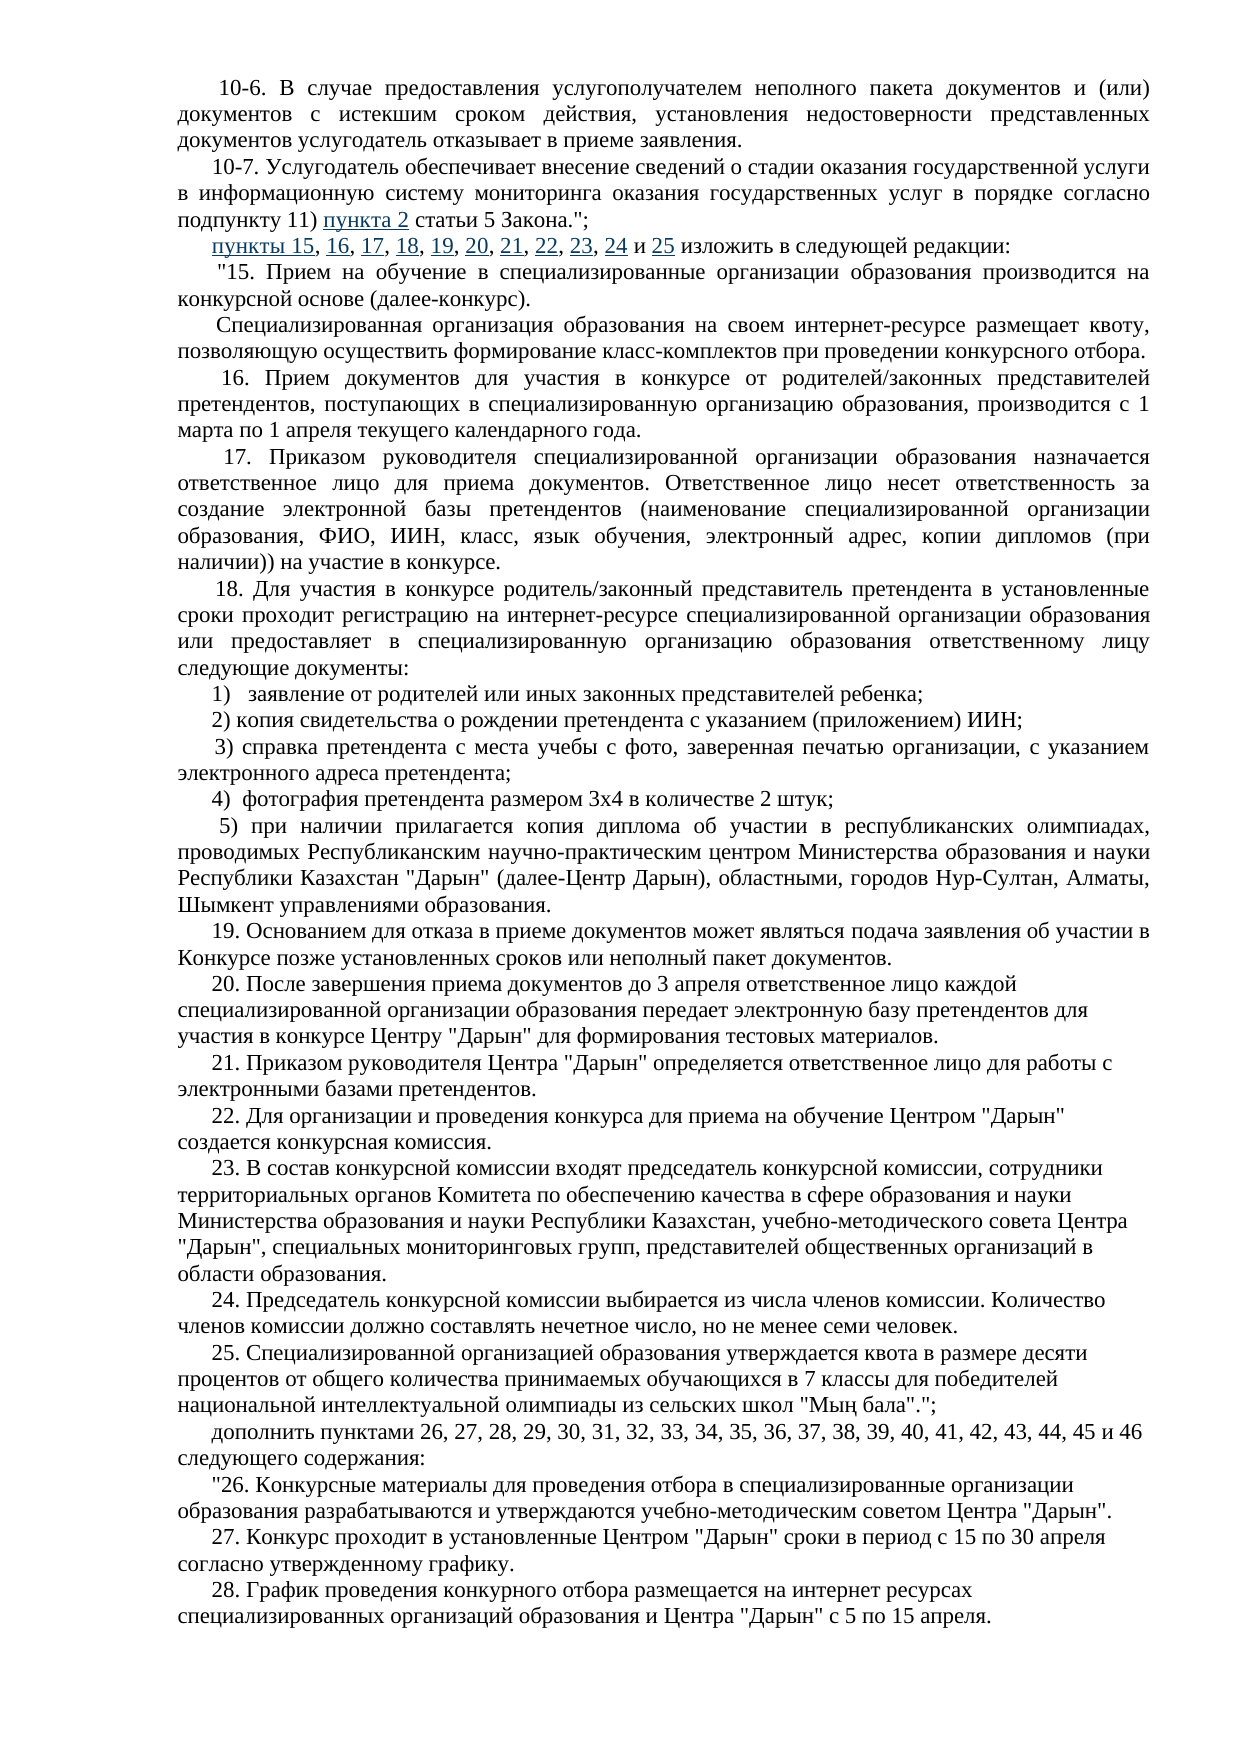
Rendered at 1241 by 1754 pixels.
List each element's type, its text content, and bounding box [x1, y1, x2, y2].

text 2) копия свидетельства о рождении претендента с указанием (приложением) ИИН; [177, 706, 1152, 733]
text 3) справка претендента с места учебы с фото, заверенная печатью организации, с указанием электронного адреса претендента; [177, 733, 1152, 785]
text 18. Для участия в конкурсе родитель/законный представитель претендента в установленные сроки проходит регистрацию на интернет-ресурсе специализированной организации образования или предоставляет в специализированную организацию образования ответственному лицу следующие документы: [177, 574, 1152, 680]
text 27. Конкурс проходит в установленные Центром "Дарын" сроки в период с 15 по 30 апреля согласно утвержденному графику. [177, 1523, 1152, 1576]
text 22. Для организации и проведения конкурса для приема на обучение Центром "Дарын" создается конкурсная комиссия. [177, 1102, 1152, 1154]
text дополнить пунктами 26, 27, 28, 29, 30, 31, 32, 33, 34, 35, 36, 37, 38, 39, 40, 41, 42, 43, 44, 45 и 46 следующего содержания: [177, 1418, 1152, 1471]
text 1) заявление от родителей или иных законных представителей ребенка; [177, 680, 1152, 706]
text 10-6. В случае предоставления услугополучателем неполного пакета документов и (или) документов с истекшим сроком действия, установления недостоверности представленных документов услугодатель отказывает в приеме заявления. [177, 74, 1152, 153]
text 19. Основанием для отказа в приеме документов может являться подача заявления об участии в Конкурсе позже установленных сроков или неполный пакет документов. [177, 917, 1152, 970]
text 25. Специализированной организацией образования утверждается квота в размере десяти процентов от общего количества принимаемых обучающихся в 7 классы для победителей национальной интеллектуальной олимпиады из сельских школ "Mың бала"."; [177, 1339, 1152, 1418]
text 17. Приказом руководителя специализированной организации образования назначается ответственное лицо для приема документов. Ответственное лицо несет ответственность за создание электронной базы претендентов (наименование специализированной организации образования, ФИО, ИИН, класс, язык обучения, электронный адрес, копии дипломов (при наличии)) на участие в конкурсе. [177, 443, 1152, 574]
text Специализированная организация образования на своем интернет-ресурсе размещает квоту, позволяющую осуществить формирование класс-комплектов при проведении конкурсного отбора. [177, 311, 1152, 364]
text пункты 15, 16, 17, 18, 19, 20, 21, 22, 23, 24 и 25 изложить в следующей редакции: [177, 232, 1152, 258]
text 23. В состав конкурсной комиссии входят председатель конкурсной комиссии, сотрудники территориальных органов Комитета по обеспечению качества в сфере образования и науки Министерства образования и науки Республики Казахстан, учебно-методического совета Центра "Дарын", специальных мониторинговых групп, представителей общественных организаций в области образования. [177, 1154, 1152, 1286]
text 4) фотография претендента размером 3х4 в количестве 2 штук; [177, 785, 1152, 812]
text 21. Приказом руководителя Центра "Дарын" определяется ответственное лицо для работы с электронными базами претендентов. [177, 1049, 1152, 1102]
text 5) при наличии прилагается копия диплома об участии в республиканских олимпиадах, проводимых Республиканским научно-практическим центром Министерства образования и науки Республики Казахстан "Дарын" (далее-Центр Дарын), областными, городов Нур-Султан, Алматы, Шымкент управлениями образования. [177, 812, 1152, 917]
text "15. Прием на обучение в специализированные организации образования производится на конкурсной основе (далее-конкурс). [177, 258, 1152, 311]
text 16. Прием документов для участия в конкурсе от родителей/законных представителей претендентов, поступающих в специализированную организацию образования, производится с 1 марта по 1 апреля текущего календарного года. [177, 364, 1152, 443]
text 28. График проведения конкурного отбора размещается на интернет ресурсах специализированных организаций образования и Центра "Дарын" с 5 по 15 апреля. [177, 1576, 1152, 1629]
text "26. Конкурсные материалы для проведения отбора в специализированные организации образования разрабатываются и утверждаются учебно-методическим советом Центра "Дарын". [177, 1471, 1152, 1523]
text 10-7. Услугодатель обеспечивает внесение сведений о стадии оказания государственной услуги в информационную систему мониторинга оказания государственных услуг в порядке согласно подпункту 11) пункта 2 статьи 5 Закона."; [177, 153, 1152, 232]
text 20. После завершения приема документов до 3 апреля ответственное лицо каждой специализированной организации образования передает электронную базу претендентов для участия в конкурсе Центру "Дарын" для формирования тестовых материалов. [177, 970, 1152, 1049]
text 24. Председатель конкурсной комиссии выбирается из числа членов комиссии. Количество членов комиссии должно составлять нечетное число, но не менее семи человек. [177, 1286, 1152, 1339]
